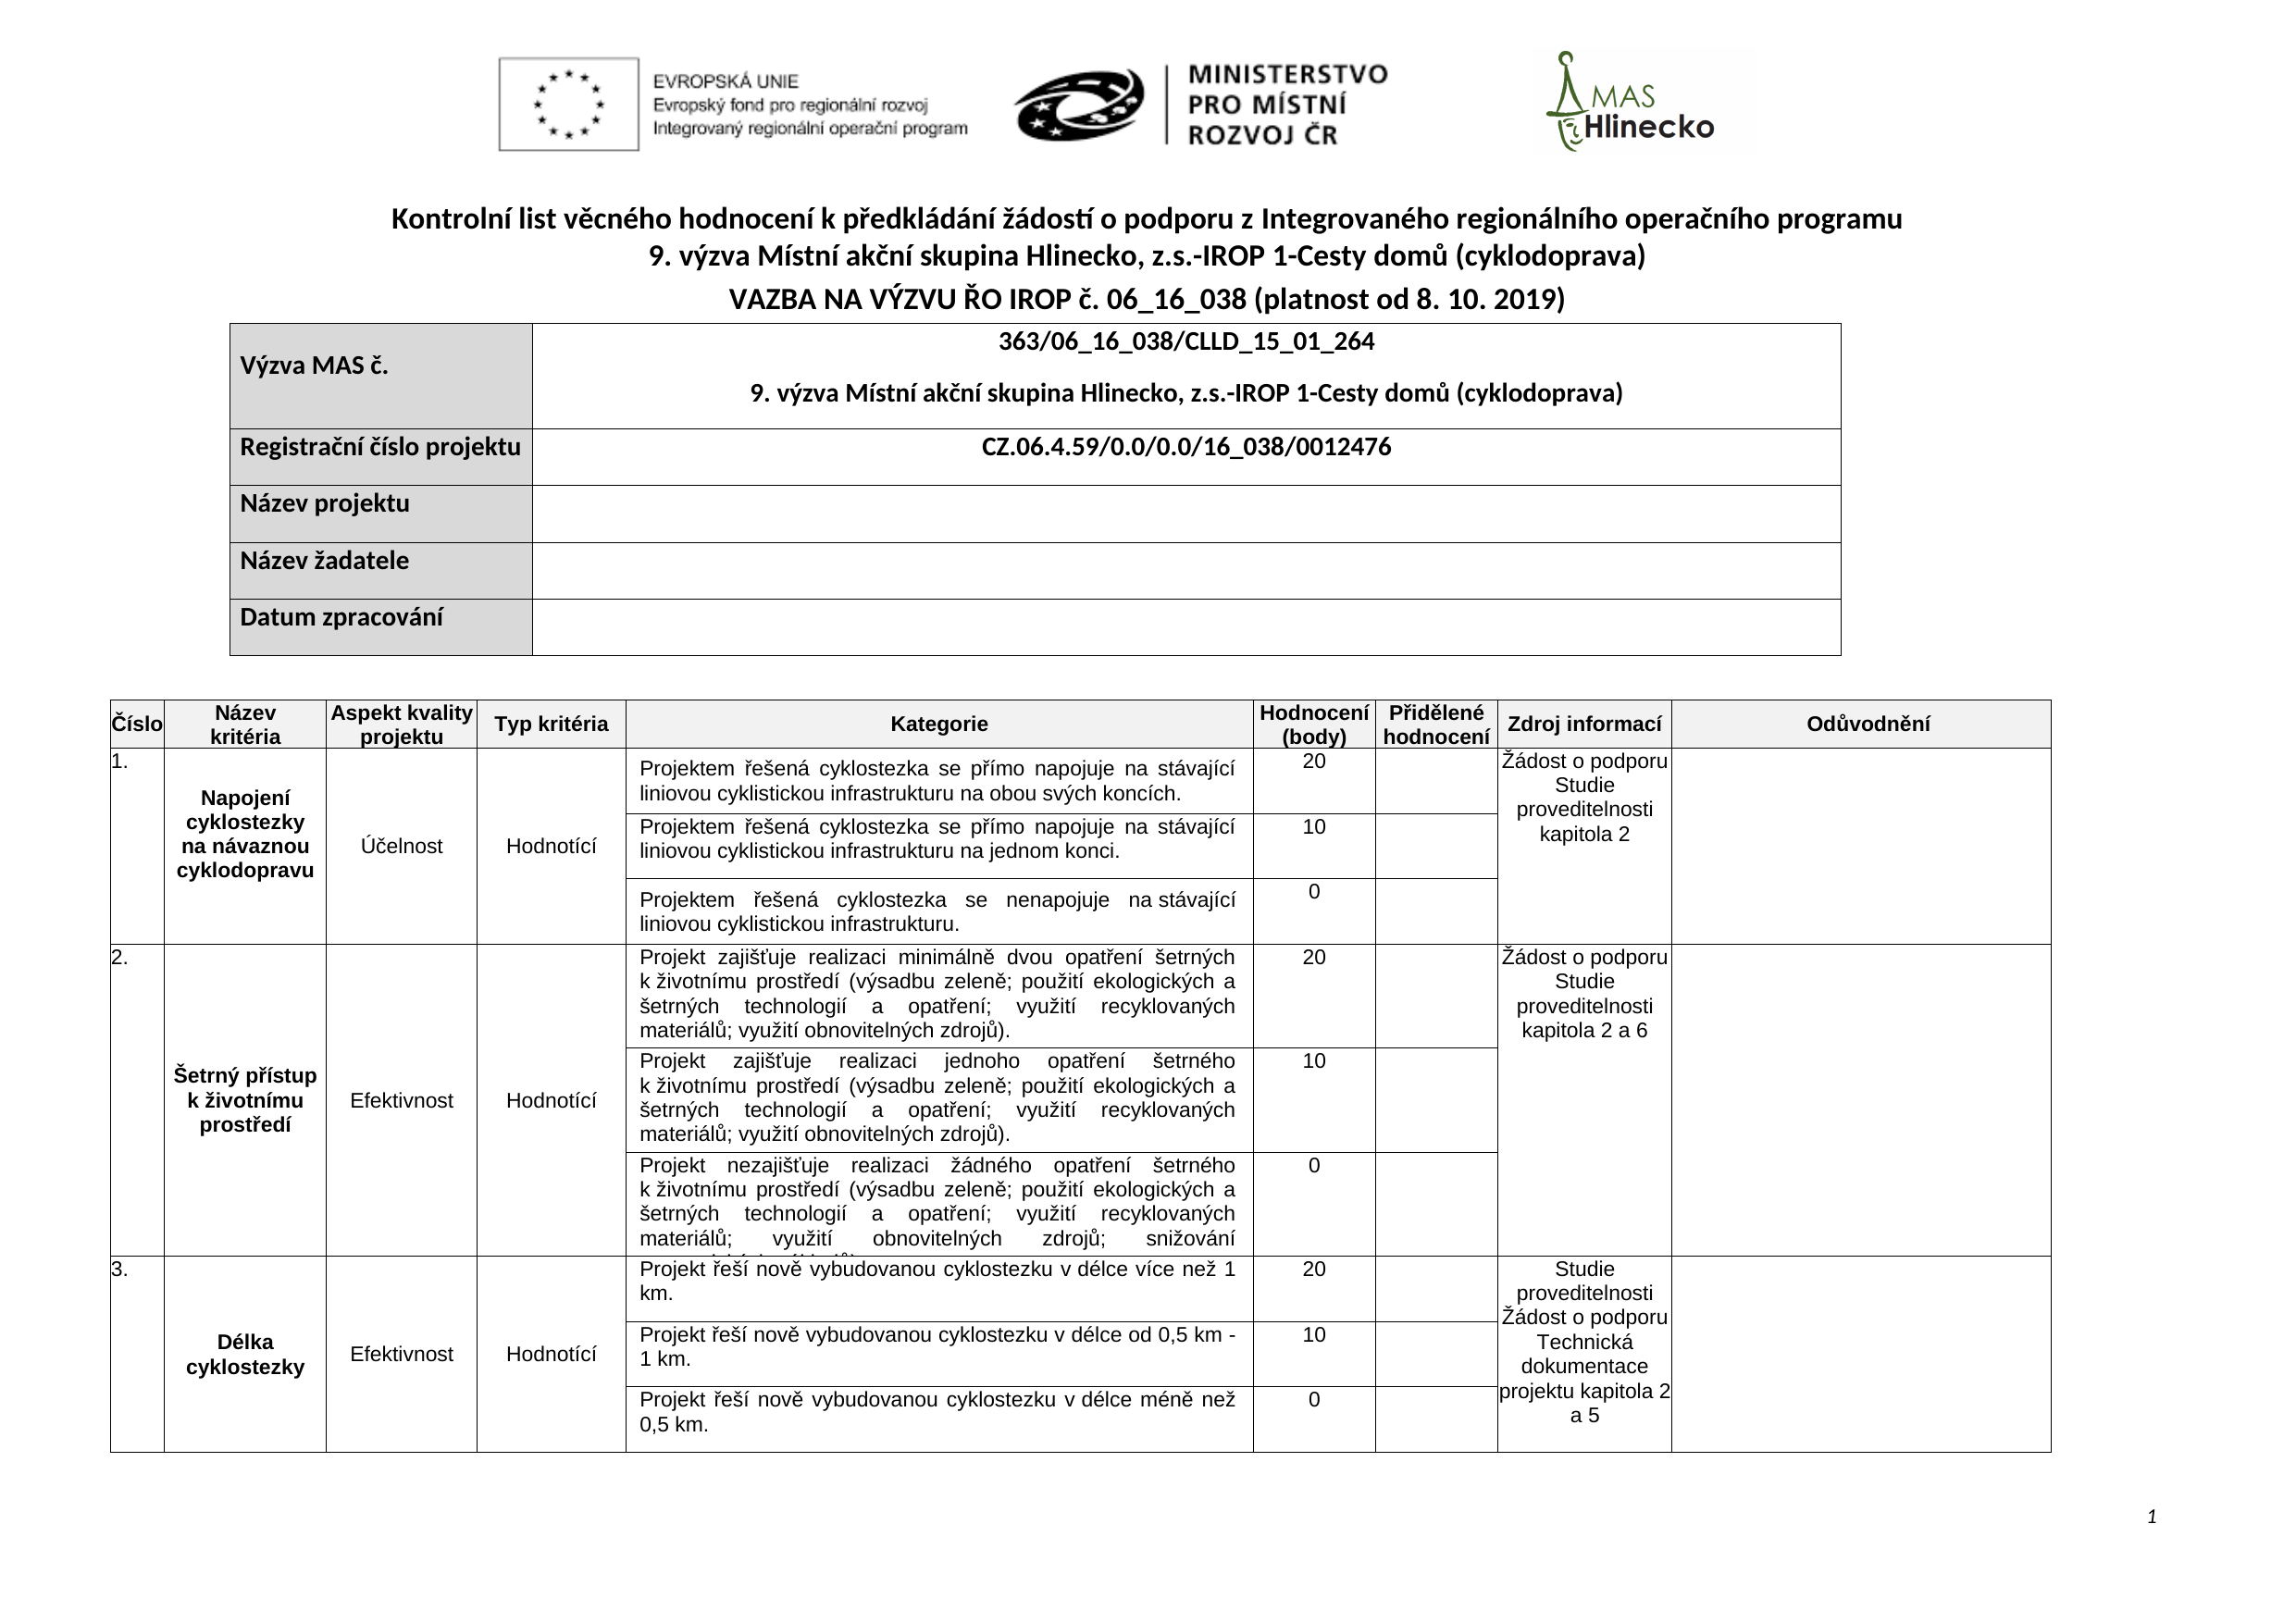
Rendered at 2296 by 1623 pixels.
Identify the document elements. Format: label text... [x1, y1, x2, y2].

table_cell 20 [1254, 749, 1375, 812]
table_header Přidělené hodnocení [1376, 700, 1497, 748]
table_cell [533, 600, 1841, 655]
table_header Aspekt kvality projektu [327, 700, 477, 748]
table_cell Datum zpracování [230, 600, 532, 655]
table_cell [1376, 749, 1497, 812]
table_cell [1672, 749, 2051, 944]
table_cell Hodnotící [478, 749, 626, 944]
table_cell Studie proveditelnosti Žádost o podporu Technická dokumentace projektu kapitola 2 a 5 [1498, 1257, 1671, 1452]
table_cell Projektem řešená cyklostezka se nenapojuje na stávající liniovou cyklistickou infrastrukturu. [627, 879, 1253, 944]
table_header Typ kritéria [478, 700, 626, 748]
table_cell Název žadatele [230, 543, 532, 599]
table_cell Projekt zajišťuje realizaci jednoho opatření šetrného k životnímu prostředí (výsadbu zeleně; použití ekologických a šetrných technologií a opatření; využití recyklovaných materiálů; využití obnovitelných zdrojů). [627, 1048, 1253, 1151]
table_cell 20 [1254, 1257, 1375, 1320]
table_cell 2. [111, 945, 164, 1256]
table_cell Žádost o podporu Studie proveditelnosti kapitola 2 a 6 [1498, 945, 1671, 1256]
table_cell Projekt řeší nově vybudovanou cyklostezku v délce více než 1 km. [627, 1257, 1253, 1320]
table_cell [1376, 945, 1497, 1047]
table_cell 3. [111, 1257, 164, 1452]
table_cell Projektem řešená cyklostezka se přímo napojuje na stávající liniovou cyklistickou infrastrukturu na obou svých koncích. [627, 749, 1253, 812]
table_cell Projektem řešená cyklostezka se přímo napojuje na stávající liniovou cyklistickou infrastrukturu na jednom konci. [627, 814, 1253, 878]
table_cell CZ.06.4.59/0.0/0.0/16_038/0012476 [533, 429, 1841, 485]
table_cell Šetrný přístup k životnímu prostředí [165, 945, 326, 1256]
table_cell [1376, 879, 1497, 944]
table_cell Projekt zajišťuje realizaci minimálně dvou opatření šetrných k životnímu prostředí (výsadbu zeleně; použití ekologických a šetrných technologií a opatření; využití recyklovaných materiálů; využití obnovitelných zdrojů). [627, 945, 1253, 1047]
table_header Odůvodnění [1672, 700, 2051, 748]
table_header Hodnocení (body) [1254, 700, 1375, 748]
text VAZBA NA VÝZVU ŘO IROP č. 06_16_038 (platnost od 8. 10. 2019) [137, 279, 2159, 317]
table_header Zdroj informací [1498, 700, 1671, 748]
table_cell 20 [1254, 945, 1375, 1047]
table_cell Napojení cyklostezky na návaznou cyklodopravu [165, 749, 326, 944]
table_cell [533, 486, 1841, 542]
table_cell Hodnotící [478, 945, 626, 1256]
table_cell [1672, 945, 2051, 1256]
table_cell Efektivnost [327, 1257, 477, 1452]
table_cell Hodnotící [478, 1257, 626, 1452]
table_cell [1376, 1322, 1497, 1386]
table_header Název kritéria [165, 700, 326, 748]
table_header Číslo [111, 700, 164, 748]
table_cell 1. [111, 749, 164, 944]
table_cell Účelnost [327, 749, 477, 944]
table_cell 10 [1254, 1322, 1375, 1386]
table_cell Název projektu [230, 486, 532, 542]
table_cell 0 [1254, 1387, 1375, 1452]
table_cell Délka cyklostezky [165, 1257, 326, 1452]
table_header 363/06_16_038/CLLD_15_01_264 9. výzva Místní akční skupina Hlinecko, z.s.-IROP 1-Cesty domů (cyklodoprava) [533, 324, 1841, 428]
table_cell Žádost o podporu Studie proveditelnosti kapitola 2 [1498, 749, 1671, 944]
table_header Výzva MAS č. [230, 324, 532, 428]
table_cell [1376, 814, 1497, 878]
table_cell [1376, 1257, 1497, 1320]
table_cell 10 [1254, 814, 1375, 878]
table_cell Efektivnost [327, 945, 477, 1256]
table_cell 0 [1254, 879, 1375, 944]
table_cell 10 [1254, 1048, 1375, 1151]
table_cell Registrační číslo projektu [230, 429, 532, 485]
table_cell Projekt řeší nově vybudovanou cyklostezku v délce od 0,5 km - 1 km. [627, 1322, 1253, 1386]
table_cell 0 [1254, 1153, 1375, 1256]
table_cell Projekt řeší nově vybudovanou cyklostezku v délce méně než 0,5 km. [627, 1387, 1253, 1452]
table_cell [1376, 1387, 1497, 1452]
table_cell Projekt nezajišťuje realizaci žádného opatření šetrného k životnímu prostředí (výsadbu zeleně; použití ekologických a šetrných technologií a opatření; využití recyklovaných materiálů; využití obnovitelných zdrojů; snižování energetických nákladů). [627, 1153, 1253, 1256]
text Kontrolní list věcného hodnocení k předkládání žádostí o podporu z Integrovaného regionálního operačního programu [137, 198, 2159, 236]
table_cell [533, 543, 1841, 599]
text 9. výzva Místní akční skupina Hlinecko, z.s.-IROP 1-Cesty domů (cyklodoprava) [137, 236, 2159, 274]
table_cell [1672, 1257, 2051, 1452]
picture [468, 28, 1417, 178]
table_cell [1376, 1153, 1497, 1256]
table_header Kategorie [627, 700, 1253, 748]
table_cell [1376, 1048, 1497, 1151]
